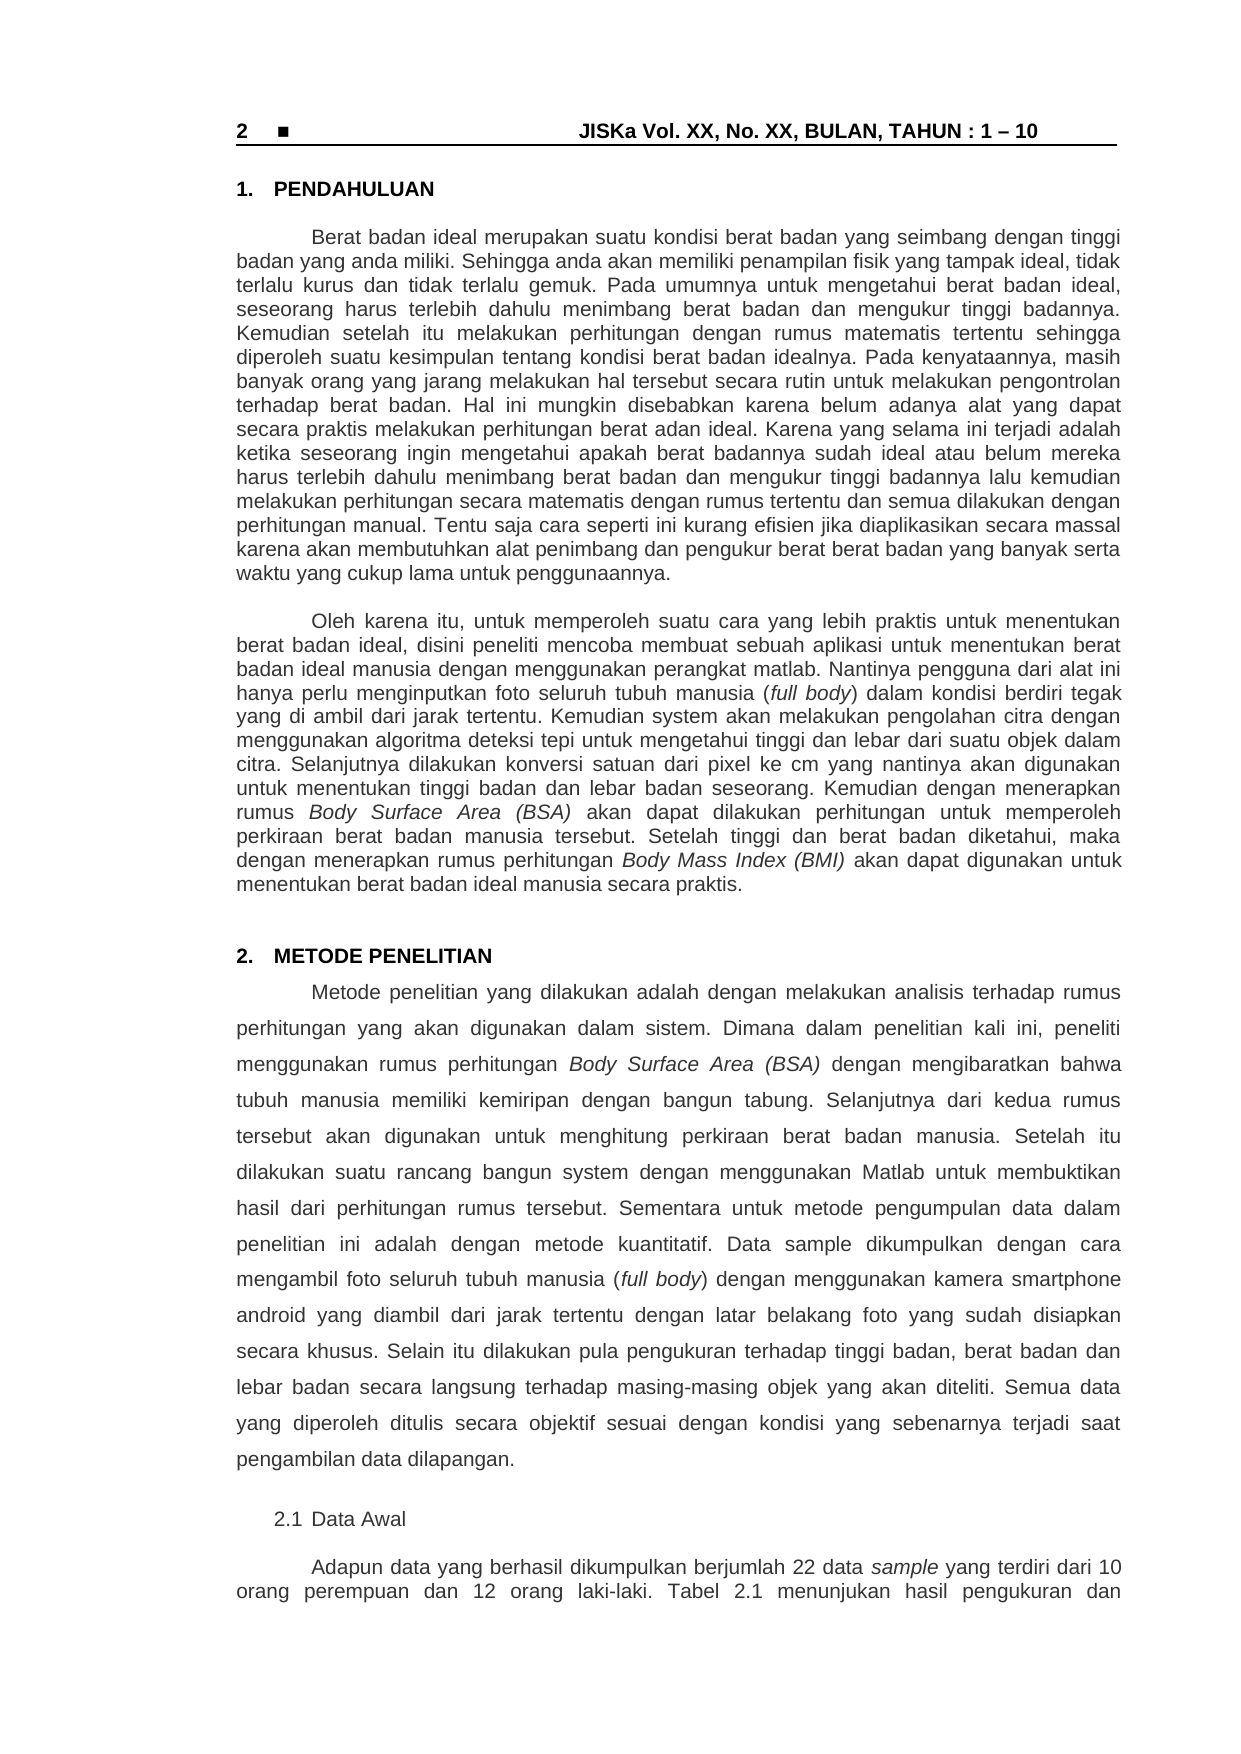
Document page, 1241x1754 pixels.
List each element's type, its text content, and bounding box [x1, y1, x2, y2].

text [236, 1555, 1122, 1603]
list Data Awal [274, 1507, 1122, 1531]
list PENDAHULUAN [236, 177, 1122, 201]
text Oleh karena itu, untuk memperoleh suatu cara yang lebih praktis untuk menentukan berat badan ideal, disini peneliti mencoba membuat sebuah aplikasi untuk menentukan berat badan ideal manusia dengan menggunakan perangkat matlab. Nantinya pengguna dari alat ini hanya perlu menginputkan foto seluruh tubuh manusia (full body) dalam kondisi berdiri tegak yang di ambil dari jarak tertentu. Kemudian system akan melakukan pengolahan citra dengan menggunakan algoritma deteksi tepi untuk mengetahui tinggi dan lebar dari suatu objek dalam citra. Selanjutnya dilakukan konversi satuan dari pixel ke cm yang nantinya akan digunakan untuk menentukan tinggi badan dan lebar badan seseorang. Kemudian dengan menerapkan rumus Body Surface Area (BSA) akan dapat dilakukan perhitungan untuk memperoleh perkiraan berat badan manusia tersebut. Setelah tinggi dan berat badan diketahui, maka dengan menerapkan rumus perhitungan Body Mass Index (BMI) akan dapat digunakan untuk menentukan berat badan ideal manusia secara praktis. [236, 608, 1122, 896]
list METODE PENELITIAN [236, 944, 1122, 968]
text Metode penelitian yang dilakukan adalah dengan melakukan analisis terhadap rumus perhitungan yang akan digunakan dalam sistem. Dimana dalam penelitian kali ini, peneliti menggunakan rumus perhitungan Body Surface Area (BSA) dengan mengibaratkan bahwa tubuh manusia memiliki kemiripan dengan bangun tabung. Selanjutnya dari kedua rumus tersebut akan digunakan untuk menghitung perkiraan berat badan manusia. Setelah itu dilakukan suatu rancang bangun system dengan menggunakan Matlab untuk membuktikan hasil dari perhitungan rumus tersebut. Sementara untuk metode pengumpulan data dalam penelitian ini adalah dengan metode kuantitatif. Data sample dikumpulkan dengan cara mengambil foto seluruh tubuh manusia (full body) dengan menggunakan kamera smartphone android yang diambil dari jarak tertentu dengan latar belakang foto yang sudah disiapkan secara khusus. Selain itu dilakukan pula pengukuran terhadap tinggi badan, berat badan dan lebar badan secara langsung terhadap masing-masing objek yang akan diteliti. Semua data yang diperoleh ditulis secara objektif sesuai dengan kondisi yang sebenarnya terjadi saat pengambilan data dilapangan. [236, 980, 1122, 1471]
text Berat badan ideal merupakan suatu kondisi berat badan yang seimbang dengan tinggi badan yang anda miliki. Sehingga anda akan memiliki penampilan fisik yang tampak ideal, tidak terlalu kurus dan tidak terlalu gemuk. Pada umumnya untuk mengetahui berat badan ideal, seseorang harus terlebih dahulu menimbang berat badan dan mengukur tinggi badannya. Kemudian setelah itu melakukan perhitungan dengan rumus matematis tertentu sehingga diperoleh suatu kesimpulan tentang kondisi berat badan idealnya. Pada kenyataannya, masih banyak orang yang jarang melakukan hal tersebut secara rutin untuk melakukan pengontrolan terhadap berat badan. Hal ini mungkin disebabkan karena belum adanya alat yang dapat secara praktis melakukan perhitungan berat adan ideal. Karena yang selama ini terjadi adalah ketika seseorang ingin mengetahui apakah berat badannya sudah ideal atau belum mereka harus terlebih dahulu menimbang berat badan dan mengukur tinggi badannya lalu kemudian melakukan perhitungan secara matematis dengan rumus tertentu dan semua dilakukan dengan perhitungan manual. Tentu saja cara seperti ini kurang efisien jika diaplikasikan secara massal karena akan membutuhkan alat penimbang dan pengukur berat berat badan yang banyak serta waktu yang cukup lama untuk penggunaannya. [236, 225, 1122, 584]
